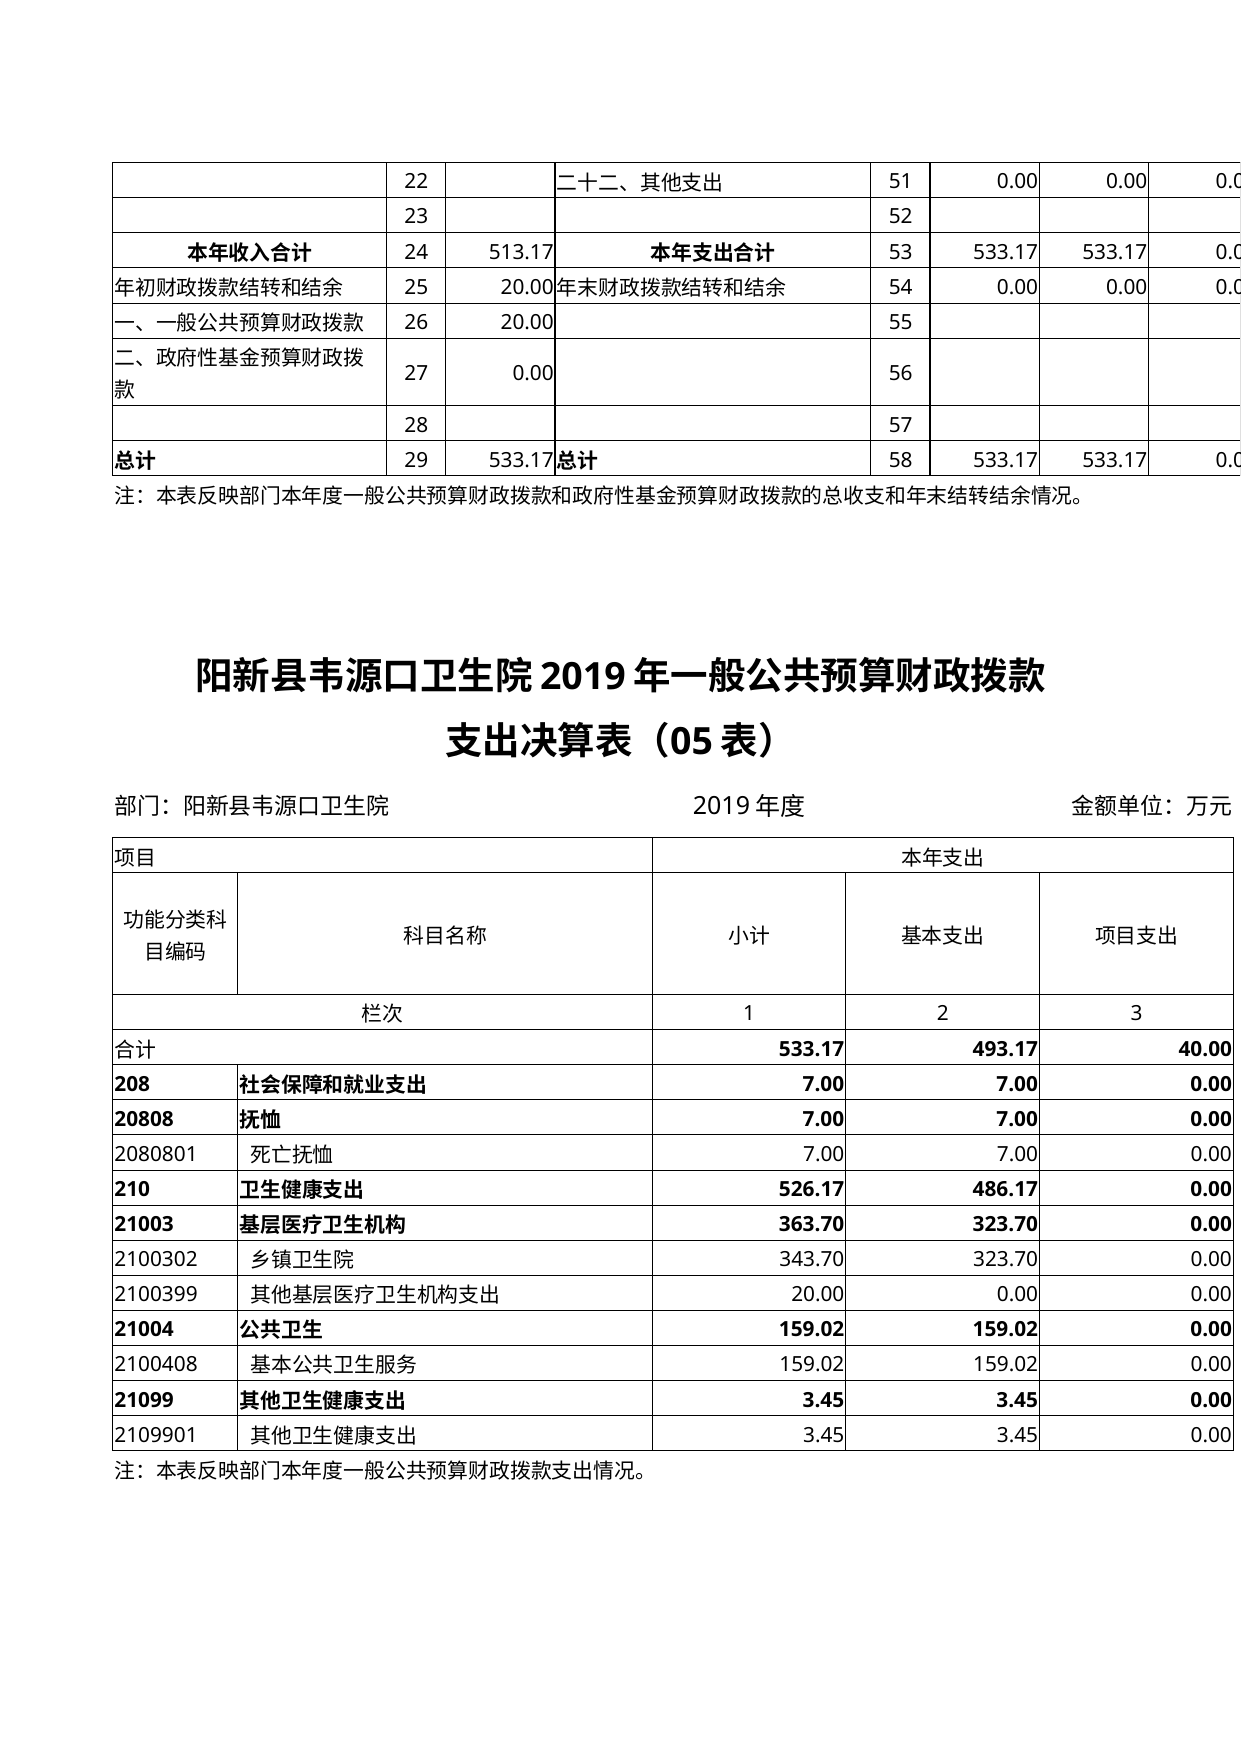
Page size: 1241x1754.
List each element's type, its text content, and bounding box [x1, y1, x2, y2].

text 支出决算表（05表） [112, 705, 1128, 770]
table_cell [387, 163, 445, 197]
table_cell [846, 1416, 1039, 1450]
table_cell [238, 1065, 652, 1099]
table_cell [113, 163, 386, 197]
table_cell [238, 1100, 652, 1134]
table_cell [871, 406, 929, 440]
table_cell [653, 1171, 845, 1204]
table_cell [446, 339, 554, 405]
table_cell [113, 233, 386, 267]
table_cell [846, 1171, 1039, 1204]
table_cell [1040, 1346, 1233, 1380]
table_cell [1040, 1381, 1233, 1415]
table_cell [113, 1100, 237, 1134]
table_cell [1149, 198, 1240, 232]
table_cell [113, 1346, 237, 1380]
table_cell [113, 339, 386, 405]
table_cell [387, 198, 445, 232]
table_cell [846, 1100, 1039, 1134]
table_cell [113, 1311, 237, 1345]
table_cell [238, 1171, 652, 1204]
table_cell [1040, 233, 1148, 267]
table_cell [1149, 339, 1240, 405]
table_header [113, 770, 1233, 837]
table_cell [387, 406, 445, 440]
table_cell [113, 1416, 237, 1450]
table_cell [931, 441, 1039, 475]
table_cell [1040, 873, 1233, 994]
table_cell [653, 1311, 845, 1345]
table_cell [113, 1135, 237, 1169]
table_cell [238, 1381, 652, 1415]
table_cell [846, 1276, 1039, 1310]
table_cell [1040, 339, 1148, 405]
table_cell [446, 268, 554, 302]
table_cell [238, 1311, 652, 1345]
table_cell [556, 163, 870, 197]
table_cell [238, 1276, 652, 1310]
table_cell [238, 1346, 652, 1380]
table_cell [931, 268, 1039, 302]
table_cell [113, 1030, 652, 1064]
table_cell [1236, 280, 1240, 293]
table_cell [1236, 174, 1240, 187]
text 阳新县韦源口卫生院2019年一般公共预算财政拨款 [112, 640, 1128, 705]
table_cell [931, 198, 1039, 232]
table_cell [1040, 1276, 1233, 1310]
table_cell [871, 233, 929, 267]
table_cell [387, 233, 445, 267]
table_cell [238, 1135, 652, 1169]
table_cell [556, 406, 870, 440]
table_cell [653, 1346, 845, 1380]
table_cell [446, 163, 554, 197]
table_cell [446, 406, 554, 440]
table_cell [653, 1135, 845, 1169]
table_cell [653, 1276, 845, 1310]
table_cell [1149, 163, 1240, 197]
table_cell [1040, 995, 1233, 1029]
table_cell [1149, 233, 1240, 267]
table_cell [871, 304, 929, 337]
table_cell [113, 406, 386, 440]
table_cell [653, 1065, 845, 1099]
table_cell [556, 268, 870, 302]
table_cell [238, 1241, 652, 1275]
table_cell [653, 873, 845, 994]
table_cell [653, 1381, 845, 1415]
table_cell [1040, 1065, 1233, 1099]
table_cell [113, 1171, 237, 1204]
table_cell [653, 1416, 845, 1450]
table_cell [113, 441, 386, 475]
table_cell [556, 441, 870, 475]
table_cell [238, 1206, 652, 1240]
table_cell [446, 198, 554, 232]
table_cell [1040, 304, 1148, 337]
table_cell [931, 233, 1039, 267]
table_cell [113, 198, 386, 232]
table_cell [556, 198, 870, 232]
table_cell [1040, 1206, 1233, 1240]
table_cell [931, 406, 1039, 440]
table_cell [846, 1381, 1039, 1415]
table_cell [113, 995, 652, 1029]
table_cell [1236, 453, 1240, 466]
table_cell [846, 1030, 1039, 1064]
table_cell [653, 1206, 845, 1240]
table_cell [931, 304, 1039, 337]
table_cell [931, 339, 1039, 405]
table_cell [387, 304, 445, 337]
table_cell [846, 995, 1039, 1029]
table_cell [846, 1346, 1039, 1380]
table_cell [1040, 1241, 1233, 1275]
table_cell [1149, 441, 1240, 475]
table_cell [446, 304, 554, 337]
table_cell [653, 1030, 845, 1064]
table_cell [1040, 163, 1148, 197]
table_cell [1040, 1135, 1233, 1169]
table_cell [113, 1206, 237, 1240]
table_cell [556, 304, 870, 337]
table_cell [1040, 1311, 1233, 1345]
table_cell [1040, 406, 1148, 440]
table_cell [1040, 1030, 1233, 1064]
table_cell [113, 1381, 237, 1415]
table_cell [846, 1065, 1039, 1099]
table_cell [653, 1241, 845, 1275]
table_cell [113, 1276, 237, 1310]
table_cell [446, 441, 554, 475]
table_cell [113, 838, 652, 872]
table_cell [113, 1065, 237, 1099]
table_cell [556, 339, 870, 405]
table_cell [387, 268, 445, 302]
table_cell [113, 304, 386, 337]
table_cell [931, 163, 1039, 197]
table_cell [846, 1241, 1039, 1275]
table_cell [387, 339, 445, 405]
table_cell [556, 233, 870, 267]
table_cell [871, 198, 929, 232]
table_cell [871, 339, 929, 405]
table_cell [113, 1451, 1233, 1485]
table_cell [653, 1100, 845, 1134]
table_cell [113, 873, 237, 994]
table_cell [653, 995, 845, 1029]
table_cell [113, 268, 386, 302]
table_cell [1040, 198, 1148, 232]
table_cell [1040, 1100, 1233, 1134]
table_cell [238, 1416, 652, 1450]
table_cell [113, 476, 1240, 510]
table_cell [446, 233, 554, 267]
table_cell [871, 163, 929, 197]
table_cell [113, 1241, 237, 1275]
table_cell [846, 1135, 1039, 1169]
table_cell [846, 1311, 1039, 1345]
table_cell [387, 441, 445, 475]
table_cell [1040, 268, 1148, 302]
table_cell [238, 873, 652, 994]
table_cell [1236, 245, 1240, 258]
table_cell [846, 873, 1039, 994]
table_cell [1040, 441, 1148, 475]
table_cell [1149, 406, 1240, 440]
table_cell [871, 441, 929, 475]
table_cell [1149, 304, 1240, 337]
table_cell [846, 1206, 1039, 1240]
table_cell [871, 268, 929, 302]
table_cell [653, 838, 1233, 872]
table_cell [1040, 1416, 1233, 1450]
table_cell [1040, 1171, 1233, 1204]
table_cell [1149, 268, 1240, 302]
